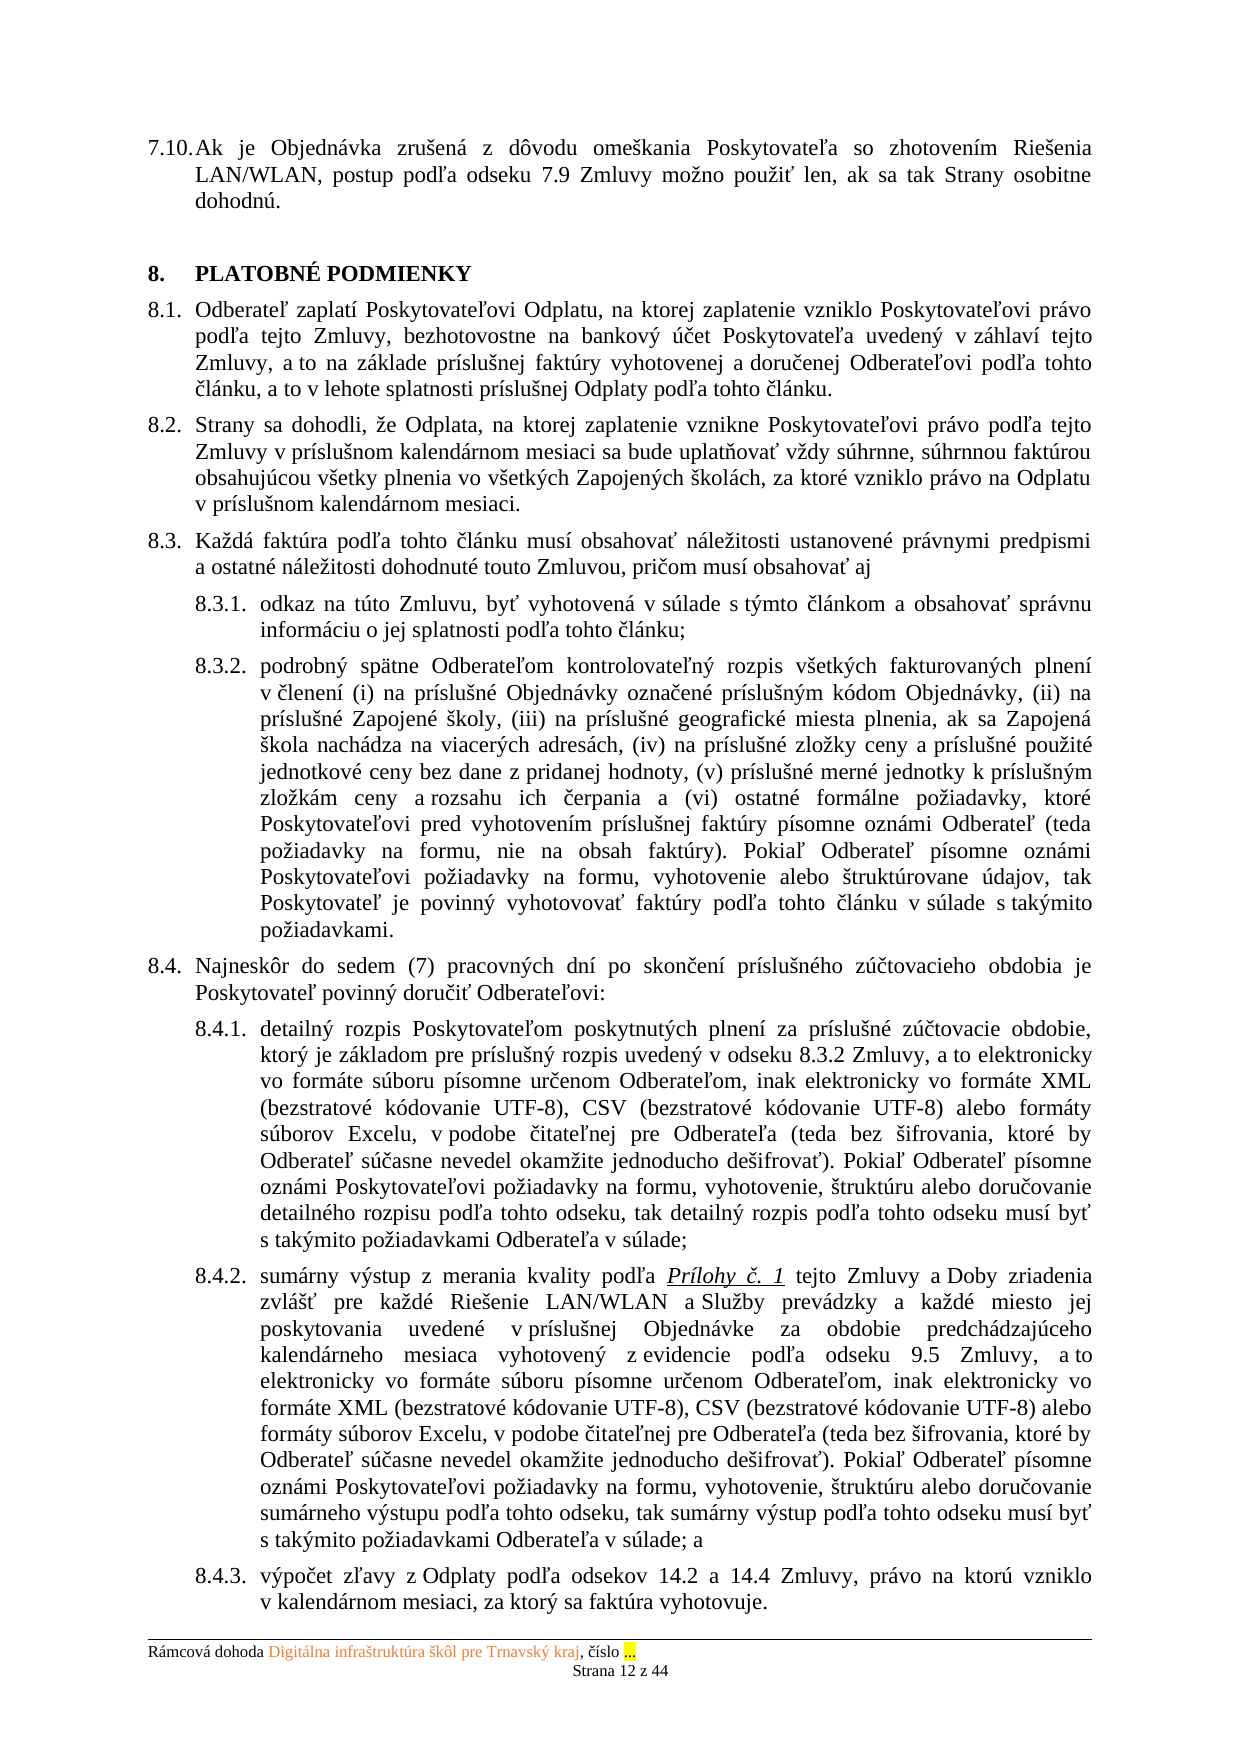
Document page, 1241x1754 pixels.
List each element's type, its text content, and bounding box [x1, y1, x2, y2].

list Najneskôr do sedem (7) pracovných dní po skončení príslušného zúčtovacieho obdobia je Poskytovateľ povinný doručiť Odberateľovi: [148, 952, 1092, 1005]
list sumárny výstup z merania kvality podľa Prílohy č. 1 tejto Zmluvy a Doby zriadenia zvlášť pre každé Riešenie LAN/WLAN a Služby prevádzky a každé miesto jej poskytovania uvedené v príslušnej Objednávke za obdobie predchádzajúceho kalendárneho mesiaca vyhotovený z evidencie podľa odseku 9.5 Zmluvy, a to elektronicky vo formáte súboru písomne určenom Odberateľom, inak elektronicky vo formáte XML (bezstratové kódovanie UTF-8), CSV (bezstratové kódovanie UTF-8) alebo formáty súborov Excelu, v podobe čitateľnej pre Odberateľa (teda bez šifrovania, ktoré by Odberateľ súčasne nevedel okamžite jednoducho dešifrovať). Pokiaľ Odberateľ písomne oznámi Poskytovateľovi požiadavky na formu, vyhotovenie, štruktúru alebo doručovanie sumárneho výstupu podľa tohto odseku, tak sumárny výstup podľa tohto odseku musí byť s takýmito požiadavkami Odberateľa v súlade; a [195, 1262, 1092, 1552]
list Strany sa dohodli, že Odplata, na ktorej zaplatenie vznikne Poskytovateľovi právo podľa tejto Zmluvy v príslušnom kalendárnom mesiaci sa bude uplatňovať vždy súhrnne, súhrnnou faktúrou obsahujúcou všetky plnenia vo všetkých Zapojených školách, za ktoré vzniklo právo na Odplatu v príslušnom kalendárnom mesiaci. [148, 411, 1092, 517]
list Odberateľ zaplatí Poskytovateľovi Odplatu, na ktorej zaplatenie vzniklo Poskytovateľovi právo podľa tejto Zmluvy, bezhotovostne na bankový účet Poskytovateľa uvedený v záhlaví tejto Zmluvy, a to na základe príslušnej faktúry vyhotovenej a doručenej Odberateľovi podľa tohto článku, a to v lehote splatnosti príslušnej Odplaty podľa tohto článku. [148, 296, 1092, 401]
list výpočet zľavy z Odplaty podľa odsekov 14.2 a 14.4 Zmluvy, právo na ktorú vzniklo v kalendárnom mesiaci, za ktorý sa faktúra vyhotovuje. [195, 1562, 1092, 1615]
subtitle PLATOBNÉ PODMIENKY [148, 260, 1092, 286]
list odkaz na túto Zmluvu, byť vyhotovená v súlade s týmto článkom a obsahovať správnu informáciu o jej splatnosti podľa tohto článku; [195, 589, 1092, 642]
list podrobný spätne Odberateľom kontrolovateľný rozpis všetkých fakturovaných plnení v členení (i) na príslušné Objednávky označené príslušným kódom Objednávky, (ii) na príslušné Zapojené školy, (iii) na príslušné geografické miesta plnenia, ak sa Zapojená škola nachádza na viacerých adresách, (iv) na príslušné zložky ceny a príslušné použité jednotkové ceny bez dane z pridanej hodnoty, (v) príslušné merné jednotky k príslušným zložkám ceny a rozsahu ich čerpania a (vi) ostatné formálne požiadavky, ktoré Poskytovateľovi pred vyhotovením príslušnej faktúry písomne oznámi Odberateľ (teda požiadavky na formu, nie na obsah faktúry). Pokiaľ Odberateľ písomne oznámi Poskytovateľovi požiadavky na formu, vyhotovenie alebo štruktúrovane údajov, tak Poskytovateľ je povinný vyhotovovať faktúry podľa tohto článku v súlade s takýmito požiadavkami. [195, 652, 1092, 942]
list detailný rozpis Poskytovateľom poskytnutých plnení za príslušné zúčtovacie obdobie, ktorý je základom pre príslušný rozpis uvedený v odseku 8.3.2 Zmluvy, a to elektronicky vo formáte súboru písomne určenom Odberateľom, inak elektronicky vo formáte XML (bezstratové kódovanie UTF-8), CSV (bezstratové kódovanie UTF-8) alebo formáty súborov Excelu, v podobe čitateľnej pre Odberateľa (teda bez šifrovania, ktoré by Odberateľ súčasne nevedel okamžite jednoducho dešifrovať). Pokiaľ Odberateľ písomne oznámi Poskytovateľovi požiadavky na formu, vyhotovenie, štruktúru alebo doručovanie detailného rozpisu podľa tohto odseku, tak detailný rozpis podľa tohto odseku musí byť s takýmito požiadavkami Odberateľa v súlade; [195, 1015, 1092, 1252]
list Každá faktúra podľa tohto článku musí obsahovať náležitosti ustanovené právnymi predpismi a ostatné náležitosti dohodnuté touto Zmluvou, pričom musí obsahovať aj [148, 527, 1092, 579]
list Ak je Objednávka zrušená z dôvodu omeškania Poskytovateľa so zhotovením Riešenia LAN/WLAN, postup podľa odseku 7.9 Zmluvy možno použiť len, ak sa tak Strany osobitne dohodnú. [148, 134, 1092, 213]
